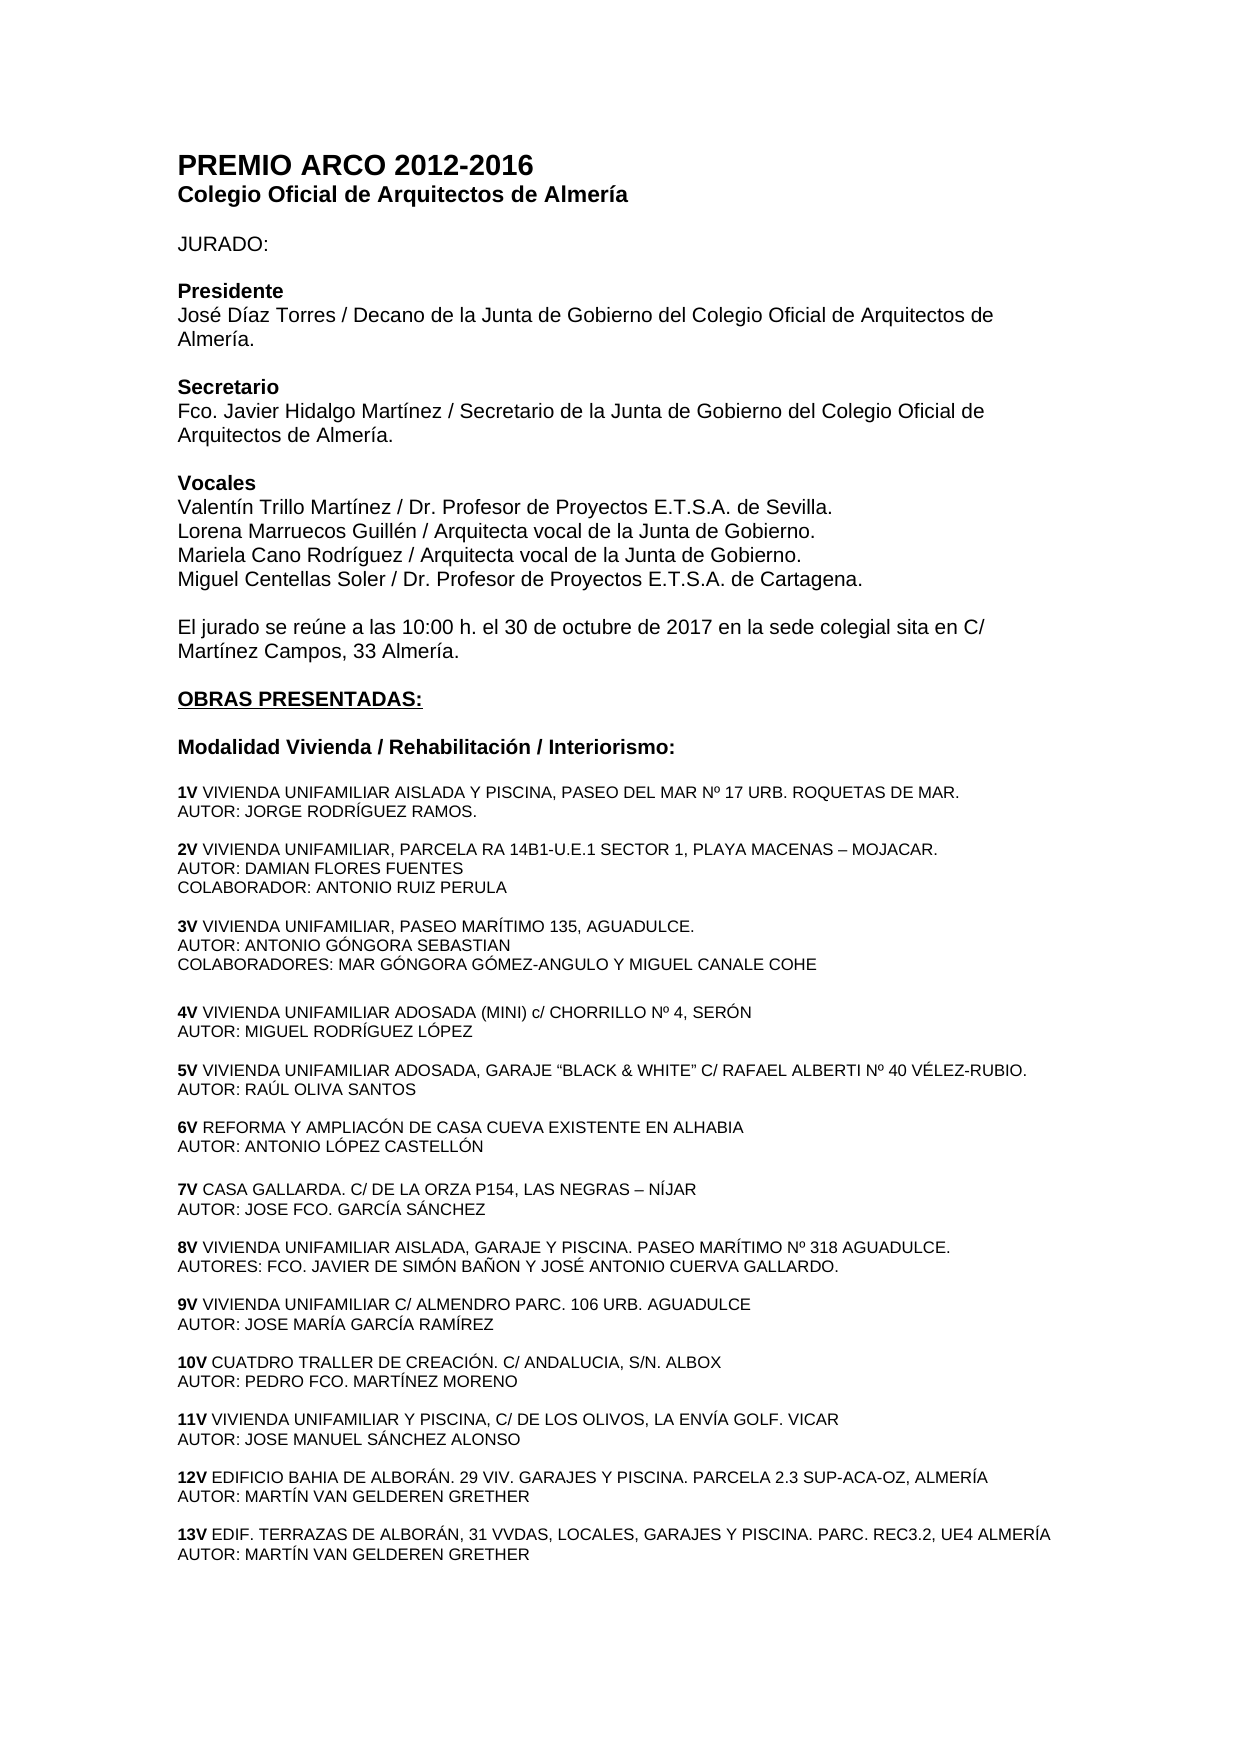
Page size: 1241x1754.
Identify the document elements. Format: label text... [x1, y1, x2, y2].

text AUTOR: PEDRO FCO. MARTÍNEZ MORENO [177, 1372, 1063, 1391]
text AUTORES: FCO. JAVIER DE SIMÓN BAÑON Y JOSÉ ANTONIO CUERVA GALLARDO. [177, 1257, 1063, 1276]
text Fco. Javier Hidalgo Martínez / Secretario de la Junta de Gobierno del Colegio Oficial de Arquitectos de Almería. [177, 399, 1063, 447]
text Miguel Centellas Soler / Dr. Profesor de Proyectos E.T.S.A. de Cartagena. [177, 567, 1063, 591]
text 9V VIVIENDA UNIFAMILIAR C/ ALMENDRO PARC. 106 URB. AGUADULCE [177, 1295, 1063, 1314]
text AUTOR: JOSE FCO. GARCÍA SÁNCHEZ [177, 1199, 1063, 1218]
text 10V CUATDRO TRALLER DE CREACIÓN. C/ ANDALUCIA, S/N. ALBOX [177, 1353, 1063, 1372]
text Lorena Marruecos Guillén / Arquitecta vocal de la Junta de Gobierno. [177, 519, 1063, 543]
text Mariela Cano Rodríguez / Arquitecta vocal de la Junta de Gobierno. [177, 543, 1063, 567]
text Modalidad Vivienda / Rehabilitación / Interiorismo: [177, 734, 1063, 758]
text AUTOR: JOSE MARÍA GARCÍA RAMÍREZ [177, 1314, 1063, 1333]
text 6V REFORMA Y AMPLIACÓN DE CASA CUEVA EXISTENTE EN ALHABIA [177, 1118, 1063, 1137]
text 1V VIVIENDA UNIFAMILIAR AISLADA Y PISCINA, PASEO DEL MAR Nº 17 URB. ROQUETAS DE MAR. [177, 782, 1063, 802]
text Presidente [177, 279, 1063, 303]
text 3V VIVIENDA UNIFAMILIAR, PASEO MARÍTIMO 135, AGUADULCE. [177, 917, 1063, 936]
text 4V VIVIENDA UNIFAMILIAR ADOSADA (MINI) c/ CHORRILLO Nº 4, SERÓN [177, 1003, 1063, 1022]
text AUTOR: RAÚL OLIVA SANTOS [177, 1079, 1063, 1099]
text AUTOR: MIGUEL RODRÍGUEZ LÓPEZ [177, 1022, 1063, 1041]
text 12V EDIFICIO BAHIA DE ALBORÁN. 29 VIV. GARAJES Y PISCINA. PARCELA 2.3 SUP-ACA-OZ, ALMERÍA [177, 1468, 1063, 1487]
text Vocales [177, 471, 1063, 495]
text AUTOR: JOSE MANUEL SÁNCHEZ ALONSO [177, 1429, 1063, 1448]
text AUTOR: ANTONIO GÓNGORA SEBASTIAN [177, 936, 1063, 955]
text José Díaz Torres / Decano de la Junta de Gobierno del Colegio Oficial de Arquitectos de Almería. [177, 303, 1063, 351]
text AUTOR: JORGE RODRÍGUEZ RAMOS. [177, 802, 1063, 821]
text PREMIO ARCO 2012-2016 [177, 148, 1063, 181]
text COLABORADOR: ANTONIO RUIZ PERULA [177, 878, 1063, 897]
text COLABORADORES: MAR GÓNGORA GÓMEZ-ANGULO Y MIGUEL CANALE COHE [177, 955, 1063, 974]
text 11V VIVIENDA UNIFAMILIAR Y PISCINA, C/ DE LOS OLIVOS, LA ENVÍA GOLF. VICAR [177, 1410, 1063, 1429]
text AUTOR: MARTÍN VAN GELDEREN GRETHER [177, 1544, 1063, 1563]
text 2V VIVIENDA UNIFAMILIAR, PARCELA RA 14B1-U.E.1 SECTOR 1, PLAYA MACENAS – MOJACAR. [177, 840, 1063, 859]
text Secretario [177, 375, 1063, 399]
text Colegio Oficial de Arquitectos de Almería [177, 181, 1063, 207]
text AUTOR: ANTONIO LÓPEZ CASTELLÓN [177, 1137, 1063, 1156]
text 5V VIVIENDA UNIFAMILIAR ADOSADA, GARAJE “BLACK & WHITE” C/ RAFAEL ALBERTI Nº 40 VÉLEZ-RUBIO. [177, 1060, 1063, 1079]
text AUTOR: MARTÍN VAN GELDEREN GRETHER [177, 1487, 1063, 1506]
text 7V CASA GALLARDA. C/ DE LA ORZA P154, LAS NEGRAS – NÍJAR [177, 1180, 1063, 1199]
text AUTOR: DAMIAN FLORES FUENTES [177, 859, 1063, 878]
text 8V VIVIENDA UNIFAMILIAR AISLADA, GARAJE Y PISCINA. PASEO MARÍTIMO Nº 318 AGUADULCE. [177, 1238, 1063, 1257]
text Valentín Trillo Martínez / Dr. Profesor de Proyectos E.T.S.A. de Sevilla. [177, 495, 1063, 519]
text OBRAS PRESENTADAS: [177, 687, 1063, 711]
text El jurado se reúne a las 10:00 h. el 30 de octubre de 2017 en la sede colegial sita en C/ Martínez Campos, 33 Almería. [177, 615, 1063, 663]
text JURADO: [177, 231, 1063, 255]
text 13V EDIF. TERRAZAS DE ALBORÁN, 31 VVDAS, LOCALES, GARAJES Y PISCINA. PARC. REC3.2, UE4 ALMERÍA [177, 1525, 1063, 1544]
